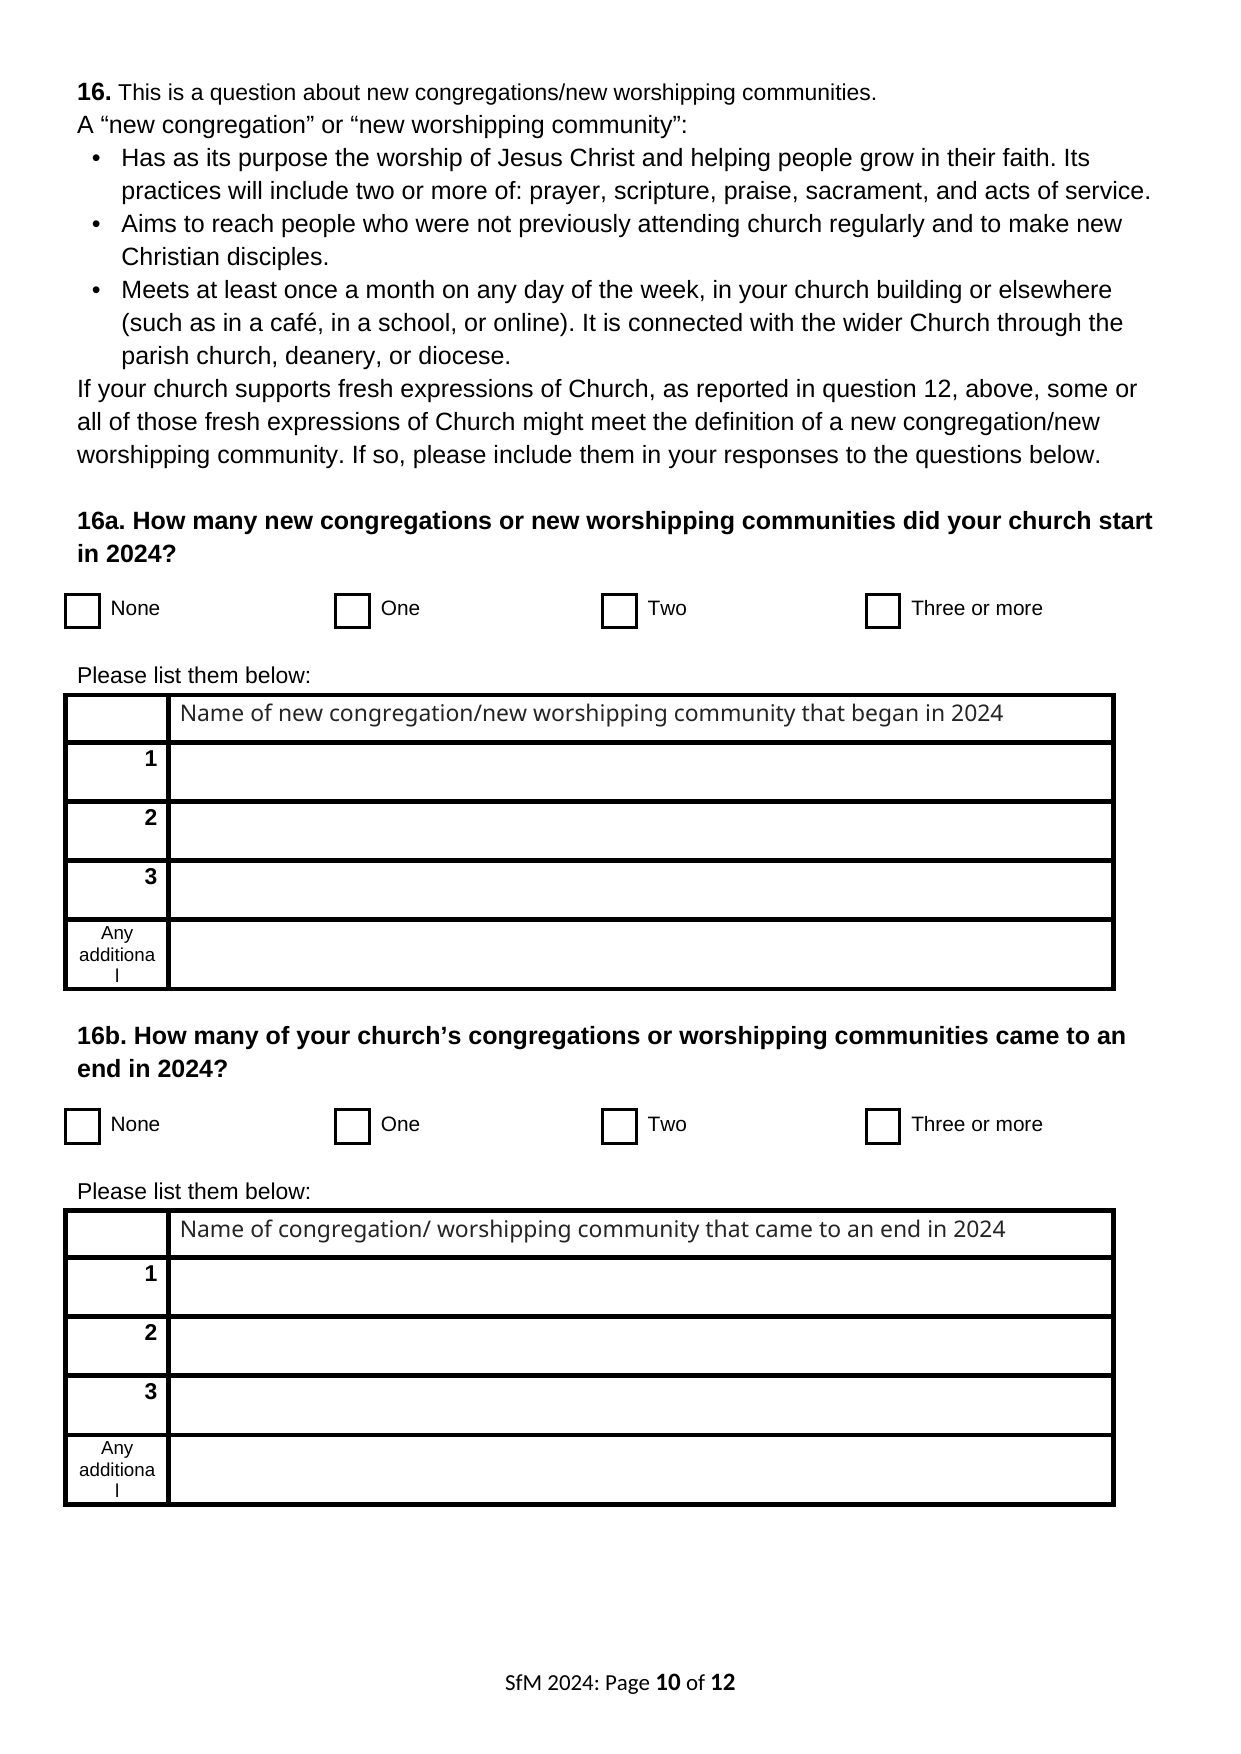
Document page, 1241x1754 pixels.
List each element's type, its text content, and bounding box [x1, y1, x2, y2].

text 16. This is a question about new congregations/new worshipping communities. [77, 77, 1163, 106]
table_header [337, 596, 368, 626]
table_cell [171, 745, 1111, 799]
text 16b. How many of your church’s congregations or worshipping communities came to an end in 2024? [77, 1021, 1163, 1083]
table_header Name of congregation/ worshipping community that came to an end in 2024 [171, 1213, 1111, 1255]
table_cell 1 [68, 745, 166, 799]
table_cell 1 [68, 1260, 166, 1314]
table_cell 2 [68, 804, 166, 858]
table_header Two [638, 1108, 865, 1142]
table_header [68, 697, 166, 740]
table_cell 3 [68, 1378, 166, 1432]
table_header [604, 1111, 635, 1142]
text Please list them below: [77, 662, 1163, 689]
table_cell Any additional [68, 1437, 166, 1502]
table_cell 2 [68, 1319, 166, 1373]
table_cell Any additional [68, 922, 166, 986]
table_header [67, 1111, 98, 1142]
text • Aims to reach people who were not previously attending church regularly and to make new Christian disciples. [92, 209, 1163, 271]
table_header One [371, 1108, 601, 1142]
table_header Three or more [901, 1108, 1141, 1142]
text If your church supports fresh expressions of Church, as reported in question 12, above, some or all of those fresh expressions of Church might meet the definition of a new congregation/new worshipping community. If so, please include them in your responses to the questions below. [77, 374, 1163, 469]
text 16a. How many new congregations or new worshipping communities did your church start in 2024? [77, 506, 1163, 568]
table_header [868, 1111, 898, 1142]
table_header Name of new congregation/new worshipping community that began in 2024 [171, 697, 1111, 740]
table_cell [171, 1260, 1111, 1314]
text Please list them below: [77, 1178, 1163, 1204]
table_header [68, 1213, 166, 1255]
table_cell [171, 922, 1111, 986]
table_cell 3 [68, 863, 166, 917]
table_header Three or more [901, 593, 1141, 626]
text A “new congregation” or “new worshipping community”: [77, 110, 1163, 138]
table_cell [171, 863, 1111, 917]
table_header None [101, 593, 334, 626]
table_header [868, 596, 898, 626]
table_header None [101, 1108, 334, 1142]
text • Has as its purpose the worship of Jesus Christ and helping people grow in their faith. Its practices will include two or more of: prayer, scripture, praise, sacrament, and acts of service. [92, 143, 1163, 204]
table_cell [171, 1378, 1111, 1432]
table_cell [171, 804, 1111, 858]
table_cell [171, 1437, 1111, 1502]
table_header One [371, 593, 601, 626]
table_cell [171, 1319, 1111, 1373]
table_header [67, 596, 98, 626]
table_header [604, 596, 635, 626]
table_header Two [638, 593, 865, 626]
text • Meets at least once a month on any day of the week, in your church building or elsewhere (such as in a café, in a school, or online). It is connected with the wider Church through the parish church, deanery, or diocese. [92, 275, 1163, 370]
table_header [337, 1111, 368, 1142]
